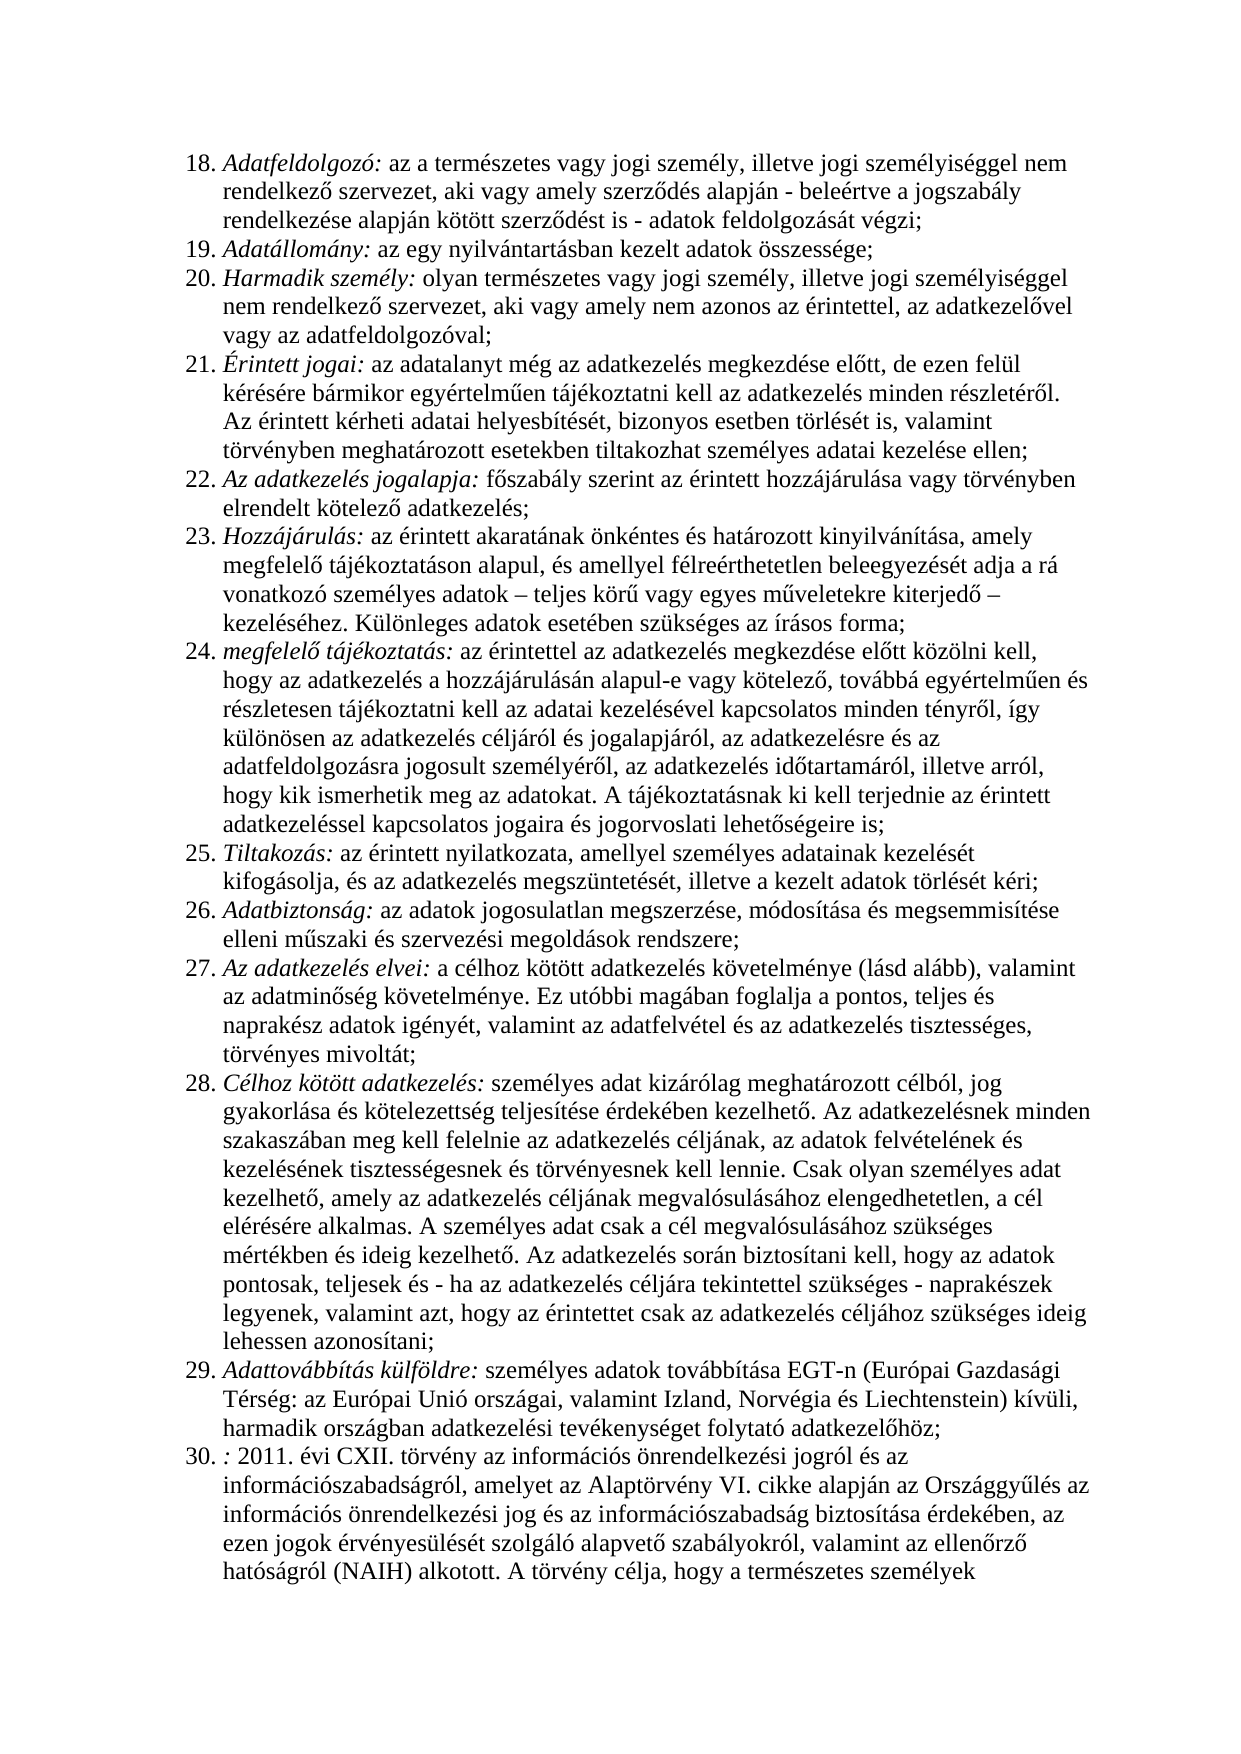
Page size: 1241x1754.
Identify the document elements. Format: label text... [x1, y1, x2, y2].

list Adatbiztonság: az adatok jogosulatlan megszerzése, módosítása és megsemmisítése elleni műszaki és szervezési megoldások rendszere; [185, 895, 1093, 953]
list Célhoz kötött adatkezelés: személyes adat kizárólag meghatározott célból, jog gyakorlása és kötelezettség teljesítése érdekében kezelhető. Az adatkezelésnek minden szakaszában meg kell felelnie az adatkezelés céljának, az adatok felvételének és kezelésének tisztességesnek és törvényesnek kell lennie. Csak olyan személyes adat kezelhető, amely az adatkezelés céljának megvalósulásához elengedhetetlen, a cél elérésére alkalmas. A személyes adat csak a cél megvalósulásához szükséges mértékben és ideig kezelhető. Az adatkezelés során biztosítani kell, hogy az adatok pontosak, teljesek és - ha az adatkezelés céljára tekintettel szükséges - naprakészek legyenek, valamint azt, hogy az érintettet csak az adatkezelés céljához szükséges ideig lehessen azonosítani; [185, 1068, 1093, 1355]
list Az adatkezelés jogalapja: főszabály szerint az érintett hozzájárulása vagy törvényben elrendelt kötelező adatkezelés; [185, 464, 1093, 521]
list Az adatkezelés elvei: a célhoz kötött adatkezelés követelménye (lásd alább), valamint az adatminőség követelménye. Ez utóbbi magában foglalja a pontos, teljes és naprakész adatok igényét, valamint az adatfelvétel és az adatkezelés tisztességes, törvényes mivoltát; [185, 953, 1093, 1068]
list megfelelő tájékoztatás: az érintettel az adatkezelés megkezdése előtt közölni kell, hogy az adatkezelés a hozzájárulásán alapul-e vagy kötelező, továbbá egyértelműen és részletesen tájékoztatni kell az adatai kezelésével kapcsolatos minden tényről, így különösen az adatkezelés céljáról és jogalapjáról, az adatkezelésre és az adatfeldolgozásra jogosult személyéről, az adatkezelés időtartamáról, illetve arról, hogy kik ismerhetik meg az adatokat. A tájékoztatásnak ki kell terjednie az érintett adatkezeléssel kapcsolatos jogaira és jogorvoslati lehetőségeire is; [185, 636, 1093, 838]
list Adattovábbítás külföldre: személyes adatok továbbítása EGT-n (Európai Gazdasági Térség: az Európai Unió országai, valamint Izland, Norvégia és Liechtenstein) kívüli, harmadik országban adatkezelési tevékenységet folytató adatkezelőhöz; [185, 1355, 1093, 1441]
list Hozzájárulás: az érintett akaratának önkéntes és határozott kinyilvánítása, amely megfelelő tájékoztatáson alapul, és amellyel félreérthetetlen beleegyezését adja a rá vonatkozó személyes adatok – teljes körű vagy egyes műveletekre kiterjedő – kezeléséhez. Különleges adatok esetében szükséges az írásos forma; [185, 521, 1093, 636]
list Adatállomány: az egy nyilvántartásban kezelt adatok összessége; [185, 234, 1093, 263]
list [185, 1441, 1093, 1585]
list Harmadik személy: olyan természetes vagy jogi személy, illetve jogi személyiséggel nem rendelkező szervezet, aki vagy amely nem azonos az érintettel, az adatkezelővel vagy az adatfeldolgozóval; [185, 263, 1093, 349]
list Adatfeldolgozó: az a természetes vagy jogi személy, illetve jogi személyiséggel nem rendelkező szervezet, aki vagy amely szerződés alapján - beleértve a jogszabály rendelkezése alapján kötött szerződést is - adatok feldolgozását végzi; [185, 148, 1093, 234]
list Érintett jogai: az adatalanyt még az adatkezelés megkezdése előtt, de ezen felül kérésére bármikor egyértelműen tájékoztatni kell az adatkezelés minden részletéről. Az érintett kérheti adatai helyesbítését, bizonyos esetben törlését is, valamint törvényben meghatározott esetekben tiltakozhat személyes adatai kezelése ellen; [185, 349, 1093, 464]
list Tiltakozás: az érintett nyilatkozata, amellyel személyes adatainak kezelését kifogásolja, és az adatkezelés megszüntetését, illetve a kezelt adatok törlését kéri; [185, 838, 1093, 895]
